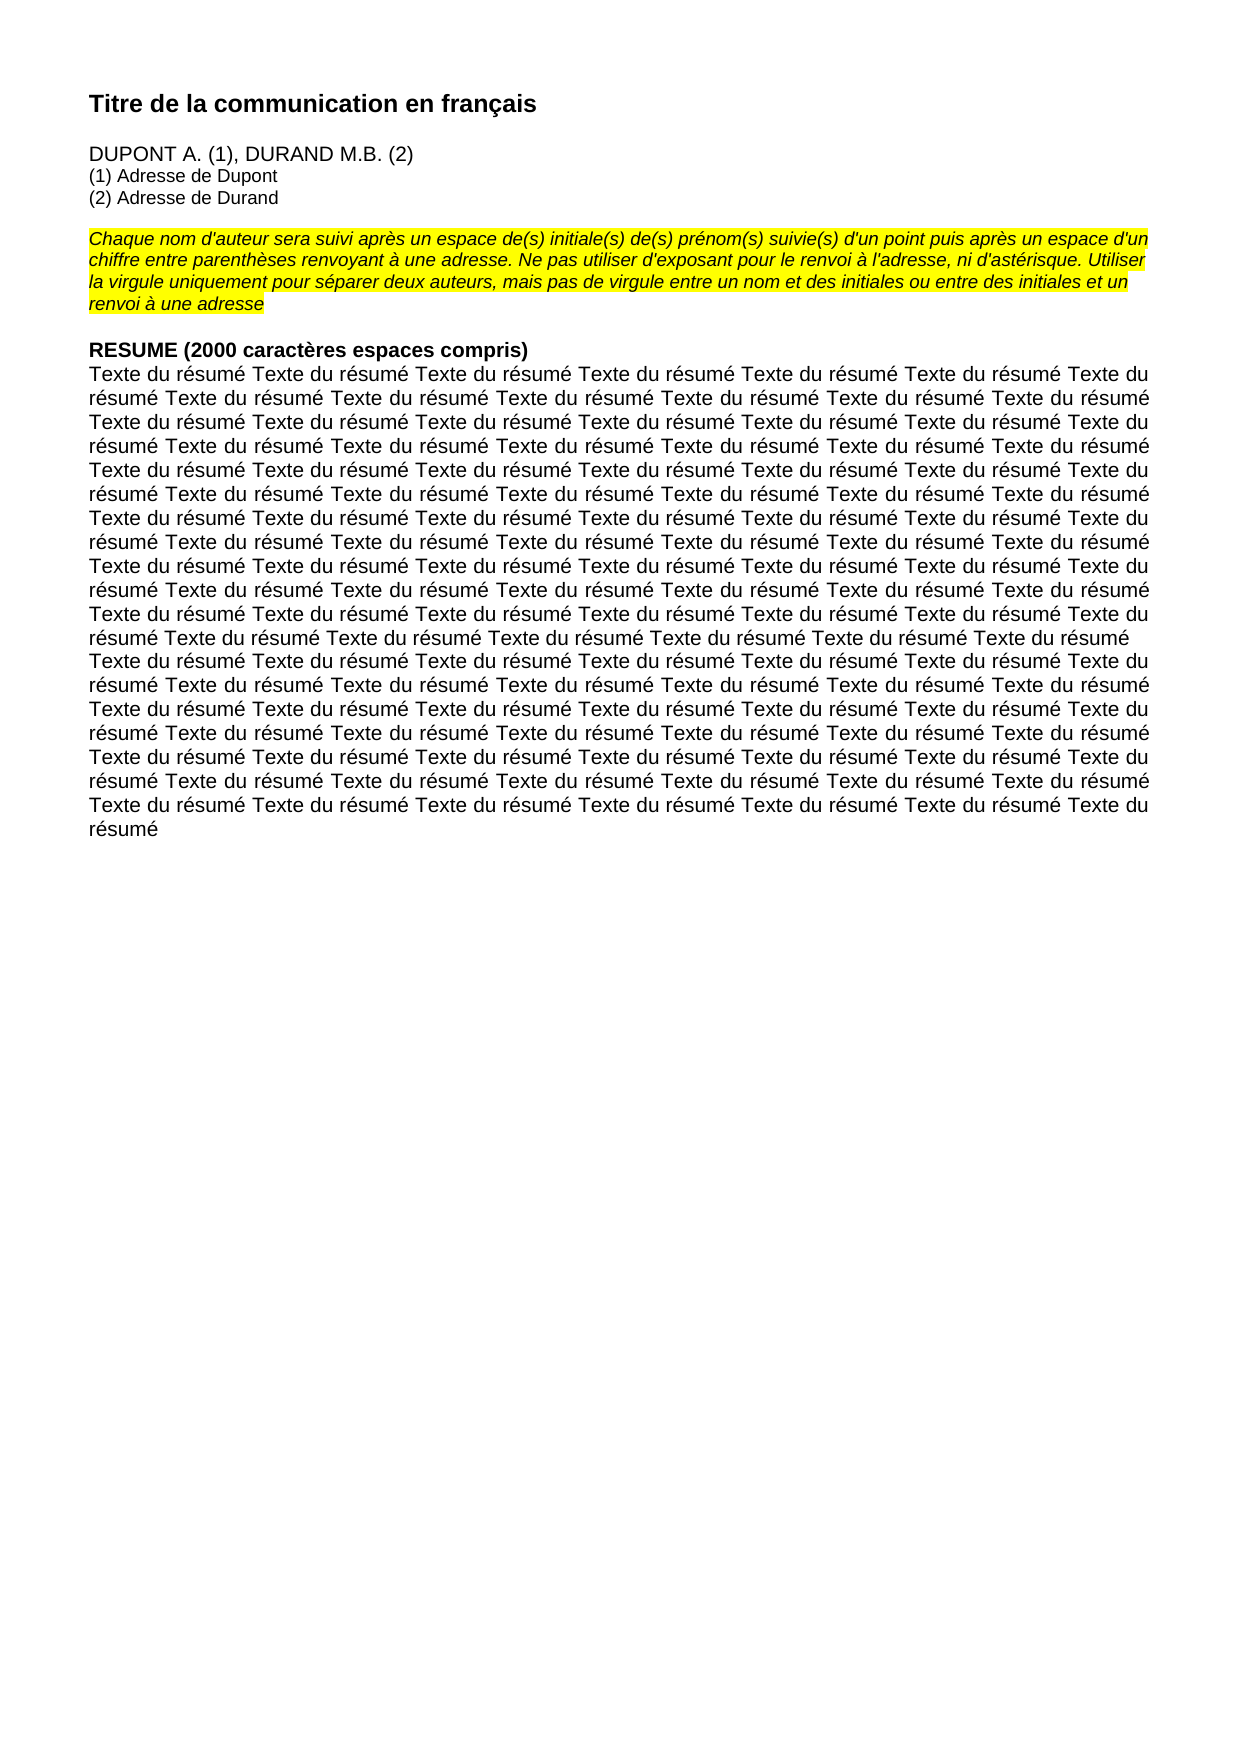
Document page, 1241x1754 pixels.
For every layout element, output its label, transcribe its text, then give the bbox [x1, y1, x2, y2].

text RESUME (2000 caractères espaces compris) [89, 338, 1152, 362]
text (2) Adresse de Durand [89, 187, 1152, 208]
text Texte du résumé Texte du résumé Texte du résumé Texte du résumé Texte du résumé Texte du résumé Texte du résumé Texte du résumé Texte du résumé Texte du résumé Texte du résumé Texte du résumé Texte du résumé Texte du résumé Texte du résumé Texte du résumé Texte du résumé Texte du résumé Texte du résumé Texte du résumé Texte du résumé Texte du résumé Texte du résumé Texte du résumé Texte du résumé Texte du résumé Texte du résumé Texte du résumé Texte du résumé Texte du résumé Texte du résumé Texte du résumé Texte du résumé Texte du résumé Texte du résumé Texte du résumé Texte du résumé Texte du résumé Texte du résumé Texte du résumé Texte du résumé Texte du résumé Texte du résumé Texte du résumé Texte du résumé Texte du résumé [89, 649, 1152, 841]
text (1) Adresse de Dupont [89, 165, 1152, 187]
text DUPONT A. (1), DURAND M.B. (2) [89, 141, 1152, 165]
text Texte du résumé Texte du résumé Texte du résumé Texte du résumé Texte du résumé Texte du résumé Texte du résumé Texte du résumé Texte du résumé Texte du résumé Texte du résumé Texte du résumé Texte du résumé Texte du résumé Texte du résumé Texte du résumé Texte du résumé Texte du résumé Texte du résumé Texte du résumé Texte du résumé Texte du résumé Texte du résumé Texte du résumé Texte du résumé Texte du résumé Texte du résumé Texte du résumé Texte du résumé Texte du résumé Texte du résumé Texte du résumé Texte du résumé Texte du résumé Texte du résumé Texte du résumé Texte du résumé Texte du résumé Texte du résumé Texte du résumé Texte du résumé Texte du résumé Texte du résumé Texte du résumé Texte du résumé Texte du résumé Texte du résumé Texte du résumé Texte du résumé Texte du résumé Texte du résumé Texte du résumé Texte du résumé Texte du résumé Texte du résumé Texte du résumé Texte du résumé Texte du résumé Texte du résumé Texte du résumé Texte du résumé Texte du résumé Texte du résumé Texte du résumé Texte du résumé Texte du résumé Texte du résumé Texte du résumé Texte du résumé Texte du résumé Texte du résumé Texte du résumé Texte du résumé Texte du résumé Texte du résumé Texte du résumé Texte du résumé Texte du résumé [89, 362, 1152, 649]
text Titre de la communication en français [89, 89, 1152, 117]
text Chaque nom d'auteur sera suivi après un espace de(s) initiale(s) de(s) prénom(s) suivie(s) d'un point puis après un espace d'un chiffre entre parenthèses renvoyant à une adresse. Ne pas utiliser d'exposant pour le renvoi à l'adresse, ni d'astérisque. Utiliser la virgule uniquement pour séparer deux auteurs, mais pas de virgule entre un nom et des initiales ou entre des initiales et un renvoi à une adresse [264, 228, 1152, 314]
